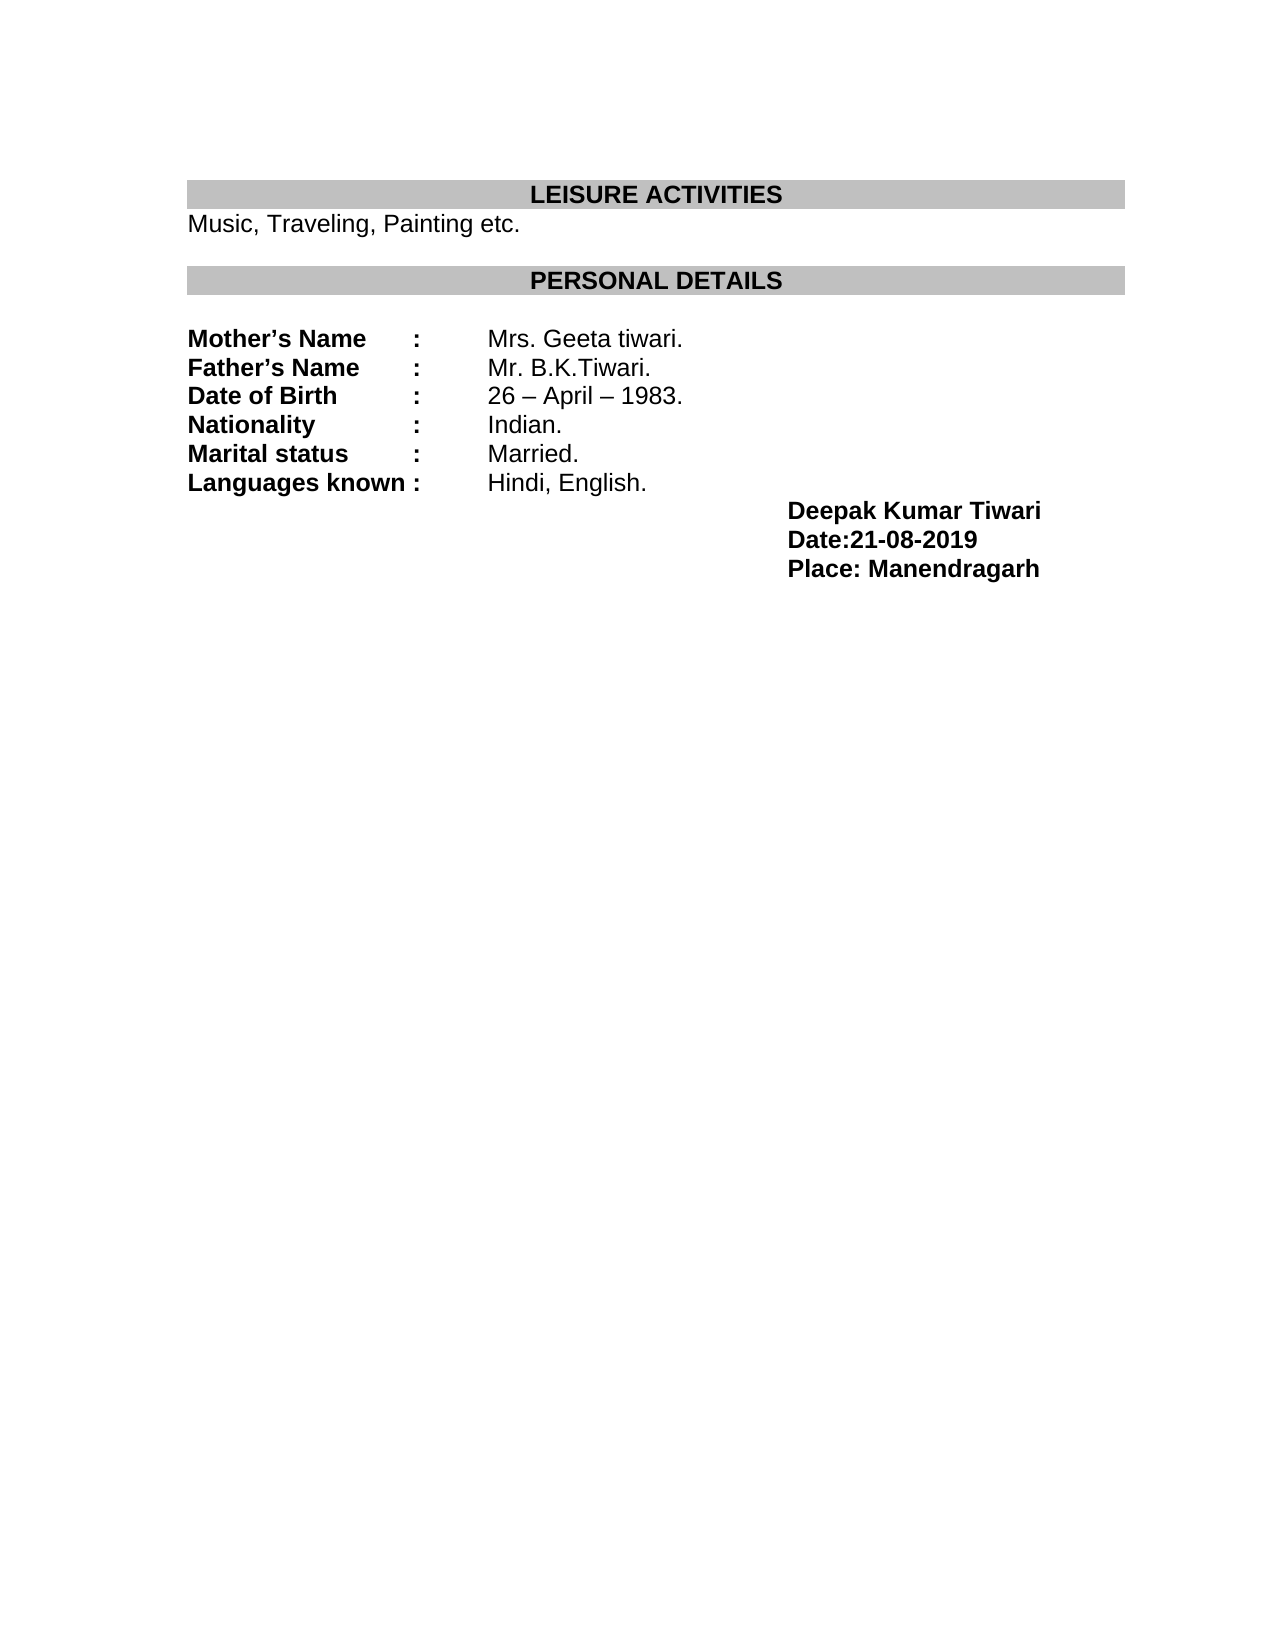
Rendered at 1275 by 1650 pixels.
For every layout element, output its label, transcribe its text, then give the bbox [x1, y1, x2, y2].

text Deepak Kumar Tiwari [187, 496, 1125, 525]
text Father’s Name : Mr. B.K.Tiwari. [187, 352, 1125, 381]
text PERSONAL DETAILS [187, 266, 1125, 295]
text Date:21-08-2019 [187, 525, 1125, 554]
text Mother’s Name : Mrs. Geeta tiwari. [187, 324, 1125, 352]
text Marital status : Married. [187, 439, 1125, 467]
text Languages known : Hindi, English. [187, 467, 1125, 496]
text Place: Manendragarh [187, 554, 1125, 582]
text Nationality : Indian. [187, 410, 1125, 439]
text LEISURE ACTIVITIES [187, 180, 1125, 209]
text Date of Birth : 26 – April – 1983. [187, 381, 1125, 410]
text Music, Traveling, Painting etc. [187, 209, 1125, 237]
